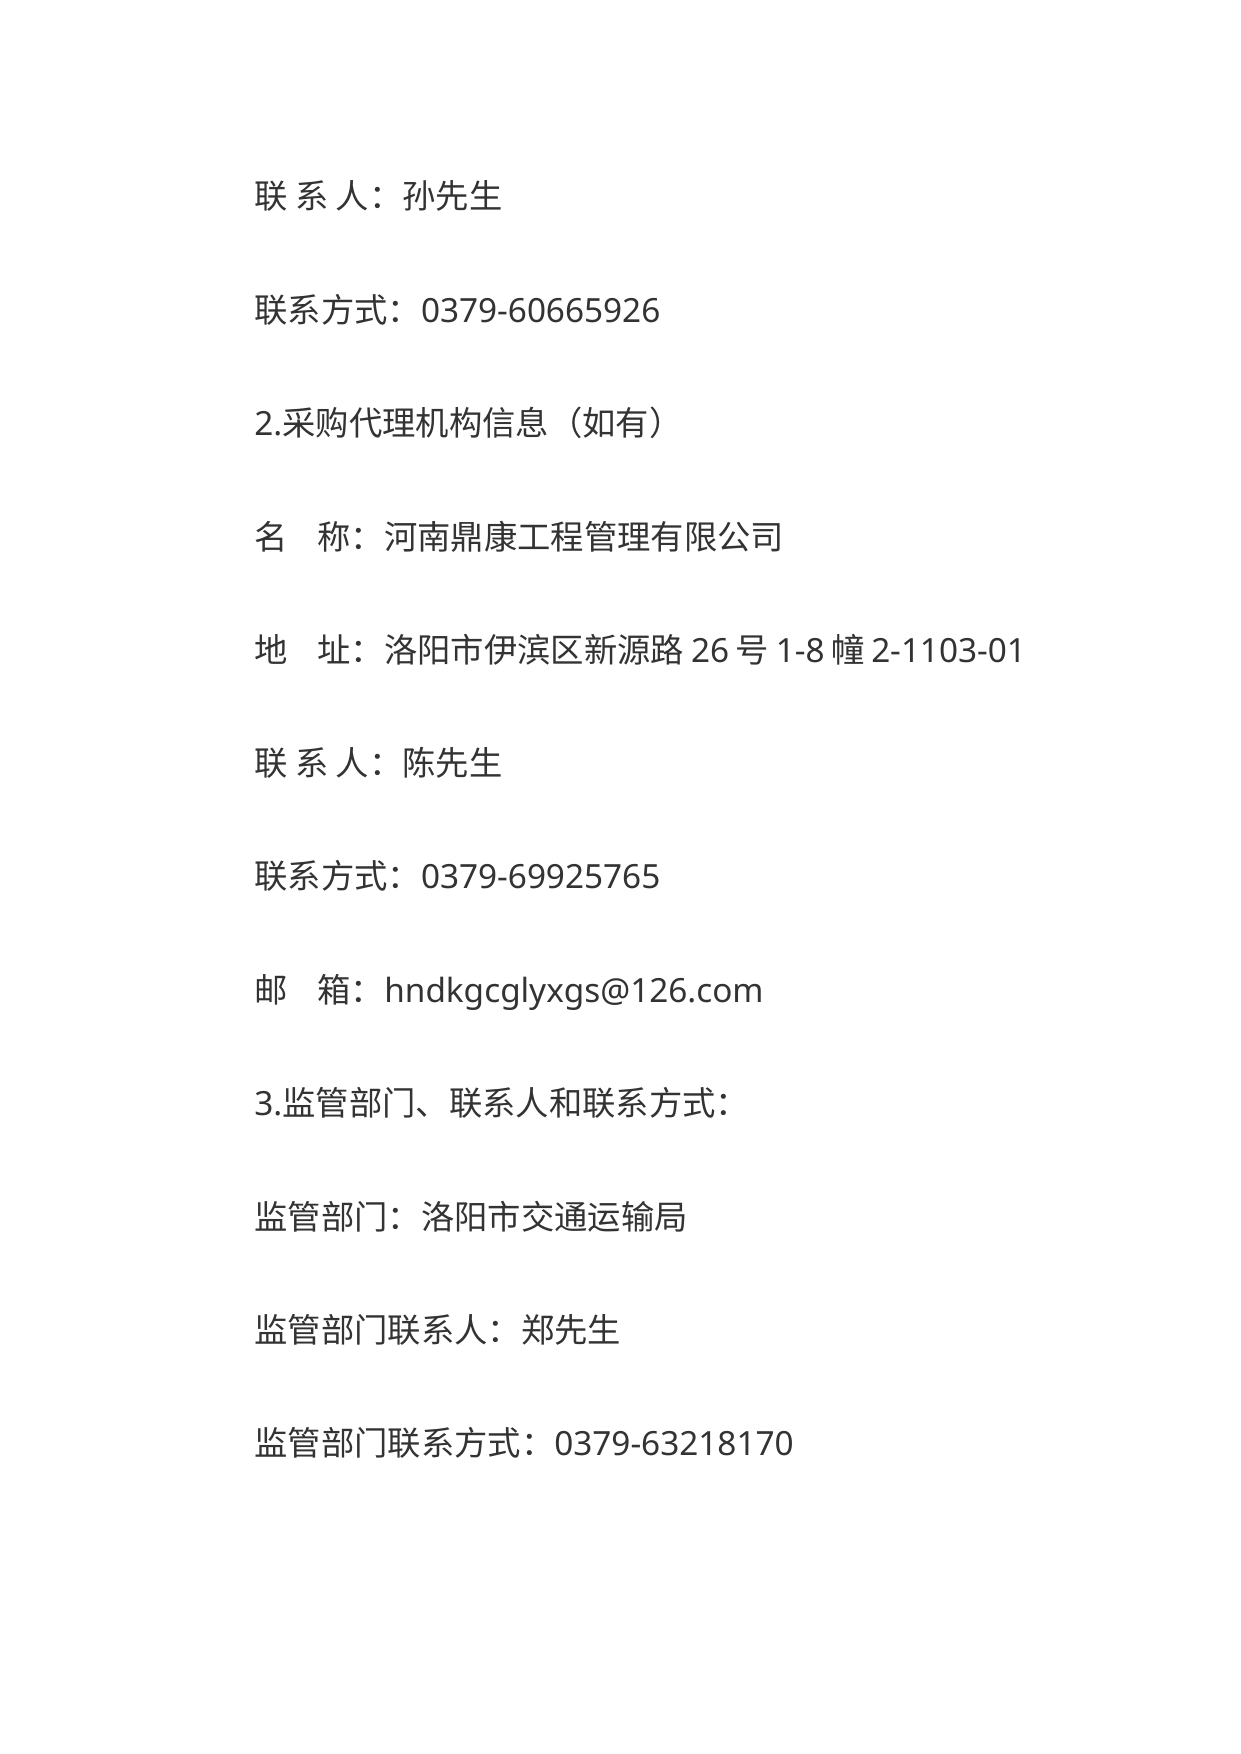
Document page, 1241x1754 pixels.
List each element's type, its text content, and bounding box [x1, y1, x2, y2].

text 联系方式：0379-60665926 [187, 275, 1053, 340]
text 联 系 人：陈先生 [187, 729, 1053, 794]
text 2.采购代理机构信息（如有） [187, 389, 1053, 454]
text 3.监管部门、联系人和联系方式： [187, 1069, 1053, 1134]
text 监管部门：洛阳市交通运输局 [187, 1182, 1053, 1247]
text 监管部门联系人：郑先生 [187, 1296, 1053, 1361]
text 名 称：河南鼎康工程管理有限公司 [187, 502, 1053, 567]
text 地 址：洛阳市伊滨区新源路26号1-8幢2-1103-01 [187, 615, 1053, 680]
text 监管部门联系方式：0379-63218170 [187, 1409, 1053, 1474]
text 邮 箱：hndkgcglyxgs@126.com [187, 955, 1053, 1020]
text 联系方式：0379-69925765 [187, 842, 1053, 907]
text 联 系 人：孙先生 [187, 162, 1053, 227]
